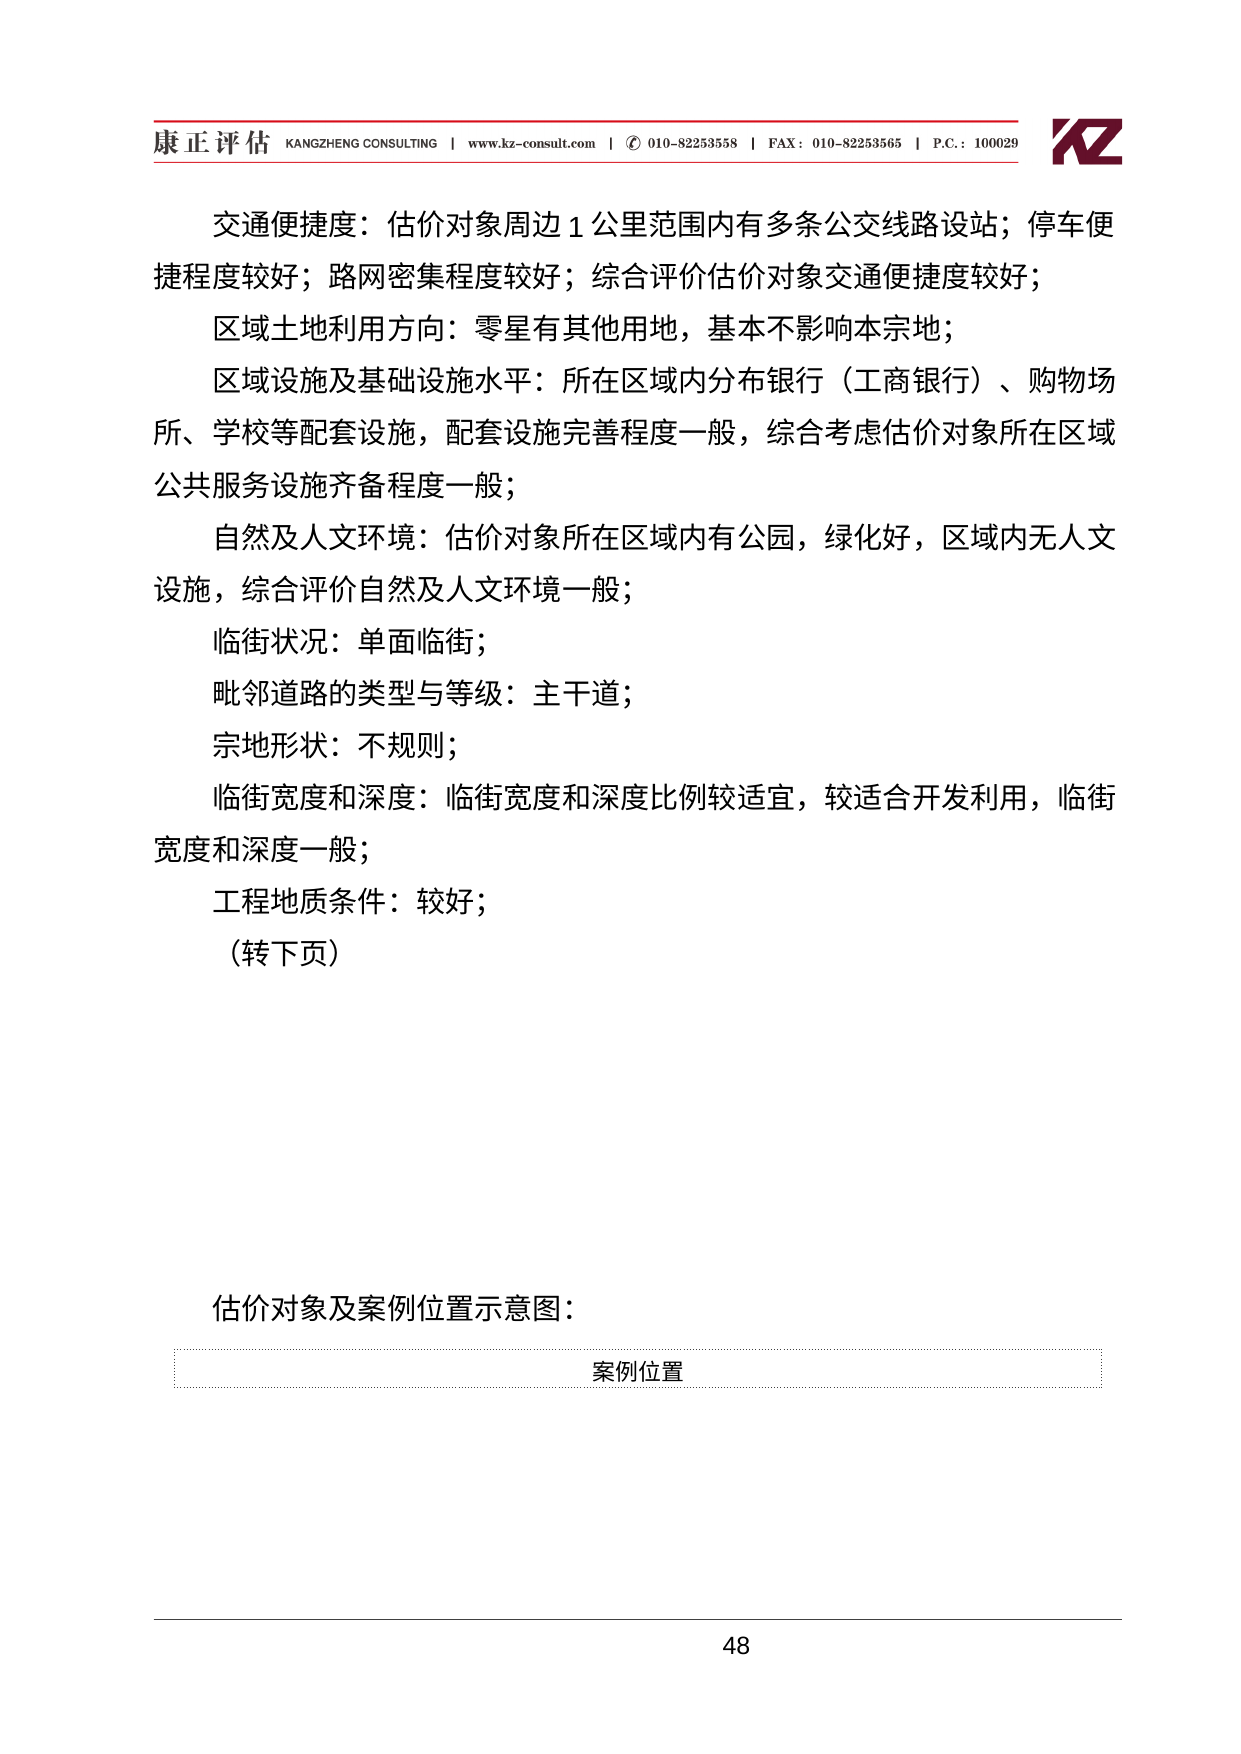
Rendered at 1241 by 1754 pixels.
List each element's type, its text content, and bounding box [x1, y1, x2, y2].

picture [153, 118, 1123, 165]
text 临街状况：单面临街； [153, 609, 1122, 661]
text （转下页） [153, 921, 1122, 973]
text 交通便捷度：估价对象周边1公里范围内有多条公交线路设站；停车便捷程度较好；路网密集程度较好；综合评价估价对象交通便捷度较好； [153, 192, 1122, 296]
text 估价对象及案例位置示意图： [153, 1286, 1119, 1328]
text 区域设施及基础设施水平：所在区域内分布银行（工商银行）、购物场所、学校等配套设施，配套设施完善程度一般，综合考虑估价对象所在区域公共服务设施齐备程度一般； [153, 348, 1122, 504]
text 临街宽度和深度：临街宽度和深度比例较适宜，较适合开发利用，临街宽度和深度一般； [153, 765, 1122, 869]
text 宗地形状：不规则； [153, 713, 1122, 765]
text 自然及人文环境：估价对象所在区域内有公园，绿化好，区域内无人文设施，综合评价自然及人文环境一般； [153, 504, 1122, 609]
text 区域土地利用方向：零星有其他用地，基本不影响本宗地； [153, 296, 1122, 348]
text 毗邻道路的类型与等级：主干道； [153, 661, 1122, 713]
text 工程地质条件：较好； [153, 869, 1122, 921]
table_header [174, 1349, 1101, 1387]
